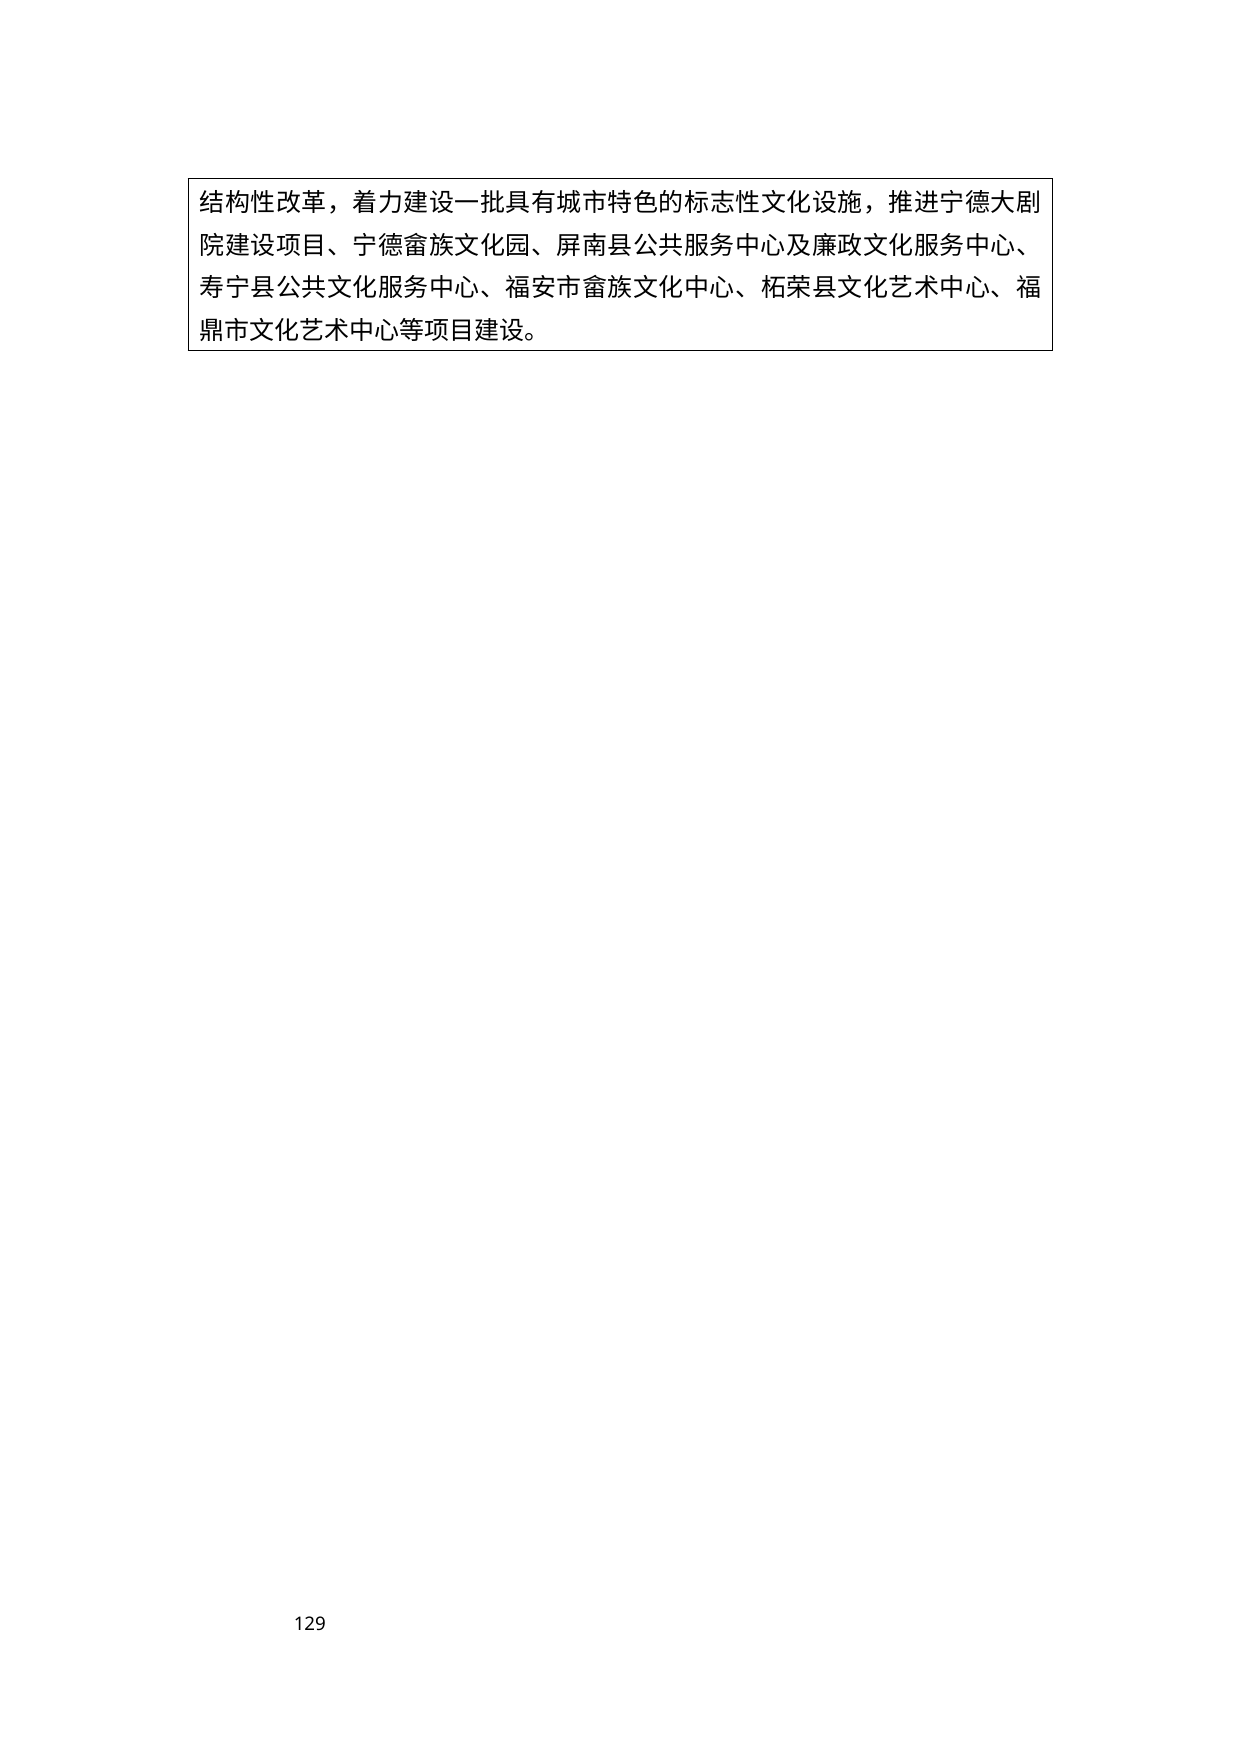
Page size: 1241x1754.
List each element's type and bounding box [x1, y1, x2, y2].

table_cell [189, 179, 1052, 350]
